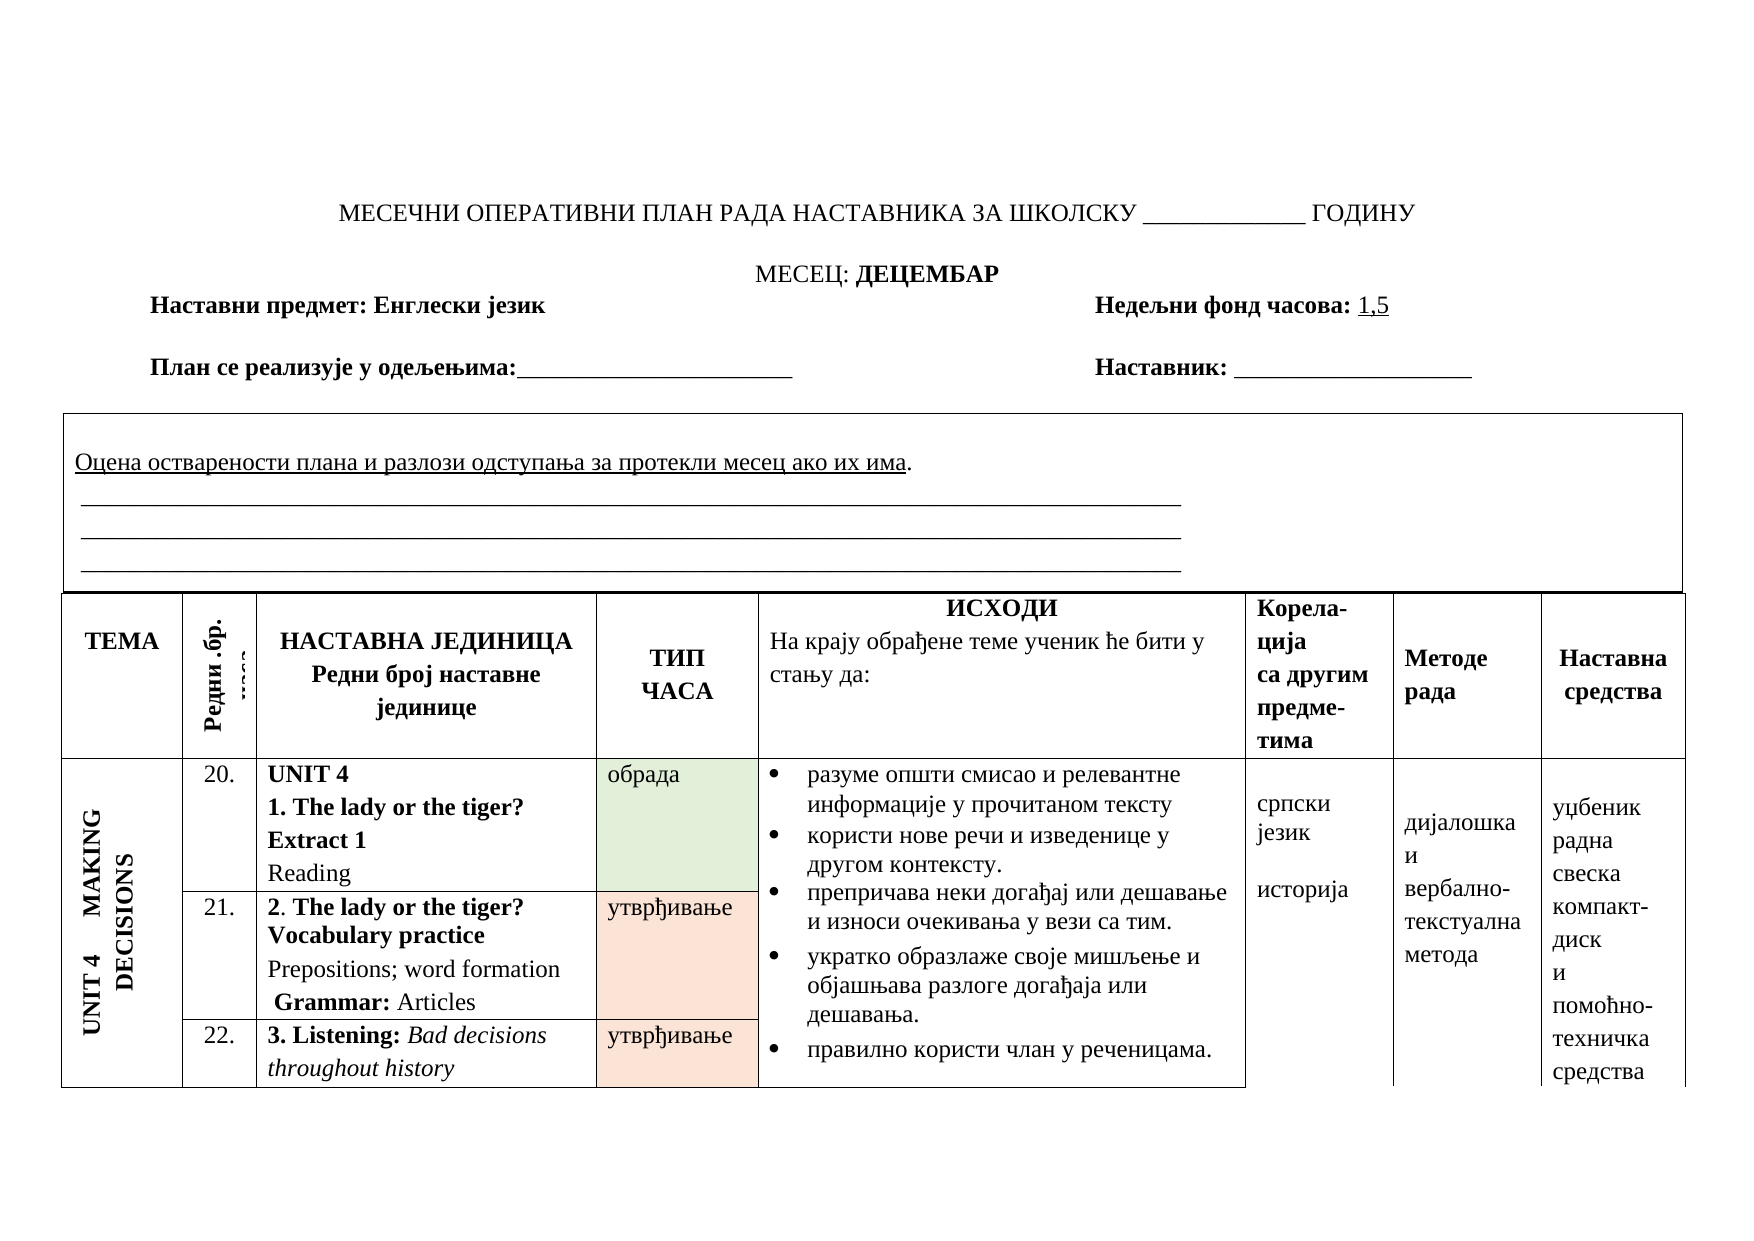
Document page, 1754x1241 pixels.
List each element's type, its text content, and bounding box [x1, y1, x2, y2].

table_cell 20. [183, 759, 256, 891]
table_cell дијалошка и вербално-текстуална метода [1393, 759, 1541, 1087]
table_cell утврђивање [597, 1020, 758, 1087]
table_header ТИП ЧАСА [597, 594, 758, 758]
text МЕСЕЦ: ДЕЦЕМБАР [150, 259, 1604, 288]
table_header Методе рада [1394, 594, 1541, 758]
table_header Оцена остварености плана и разлози одступања за протекли месец ако их има. ________________________________________________________________________________________ ________________________________________________________________________________________ ________________________________________________________________________________________ [64, 414, 1682, 591]
table_cell обрада [597, 759, 758, 891]
table_cell разуме општи смисао и релевантне информациje у прочитаном тексту користи нове речи и изведенице у другом контексту. препричава неки догађај или дешавање и износи очекивања у вези са тим. укратко образлаже своје мишљење и објашњава разлоге догађаја или дешавања. правилно користи члан у реченицама. разуме разлику у употреби три типа кондционалних реченица и правилно их користи у говору и писању. правилно примењује правила слагања времена код препричавања. разуме суштину тонског записа, укључује се у дискусију на теме како од личног интереса, тако и оне о свакодневном животу. напише кратке, једноставне есеје о различитим темама. преводи или интерпретира информације из једноставних порука,бележака или образаца. [759, 759, 1245, 1087]
table_cell 2. The lady or the tiger? Vocabulary practice Prepositions; word formation Grammar: Articles [257, 892, 596, 1019]
table_header НАСТАВНА ЈЕДИНИЦА Редни број наставне јединице [257, 594, 596, 758]
text МЕСЕЧНИ ОПЕРАТИВНИ ПЛАН РАДА НАСТАВНИКА ЗА ШКОЛСКУ _____________ ГОДИНУ [150, 198, 1604, 226]
table_cell 22. [183, 1020, 256, 1087]
table_header Редни .бр. часа [183, 594, 256, 758]
table_header Корела-ција са другим предме-тима [1246, 594, 1393, 758]
table_cell 21. [183, 892, 256, 1019]
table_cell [257, 1020, 596, 1087]
table_header ИСХОДИ На крају обрађене теме ученик ће бити у стању да: [759, 594, 1245, 758]
table_cell уџбеник радна свеска компакт-диск и помоћно- техничка средства [1541, 759, 1685, 1087]
table_header ТЕМА [62, 594, 182, 758]
text Наставни предмет: Енглески језик Недељни фонд часова: 1,5 [150, 288, 1604, 319]
table_cell утврђивање [597, 892, 758, 1019]
table_header Наставна средства [1542, 594, 1685, 758]
table_cell UNIT 4 MAKING DECISIONS [62, 759, 182, 1087]
table_cell српски језик историја [1246, 759, 1393, 1087]
text План се реализује у одељењима:______________________ Наставник: ___________________ [150, 351, 1604, 382]
table_cell UNIT 4 1. The lady or the tiger? Extract 1 Reading [257, 759, 596, 891]
